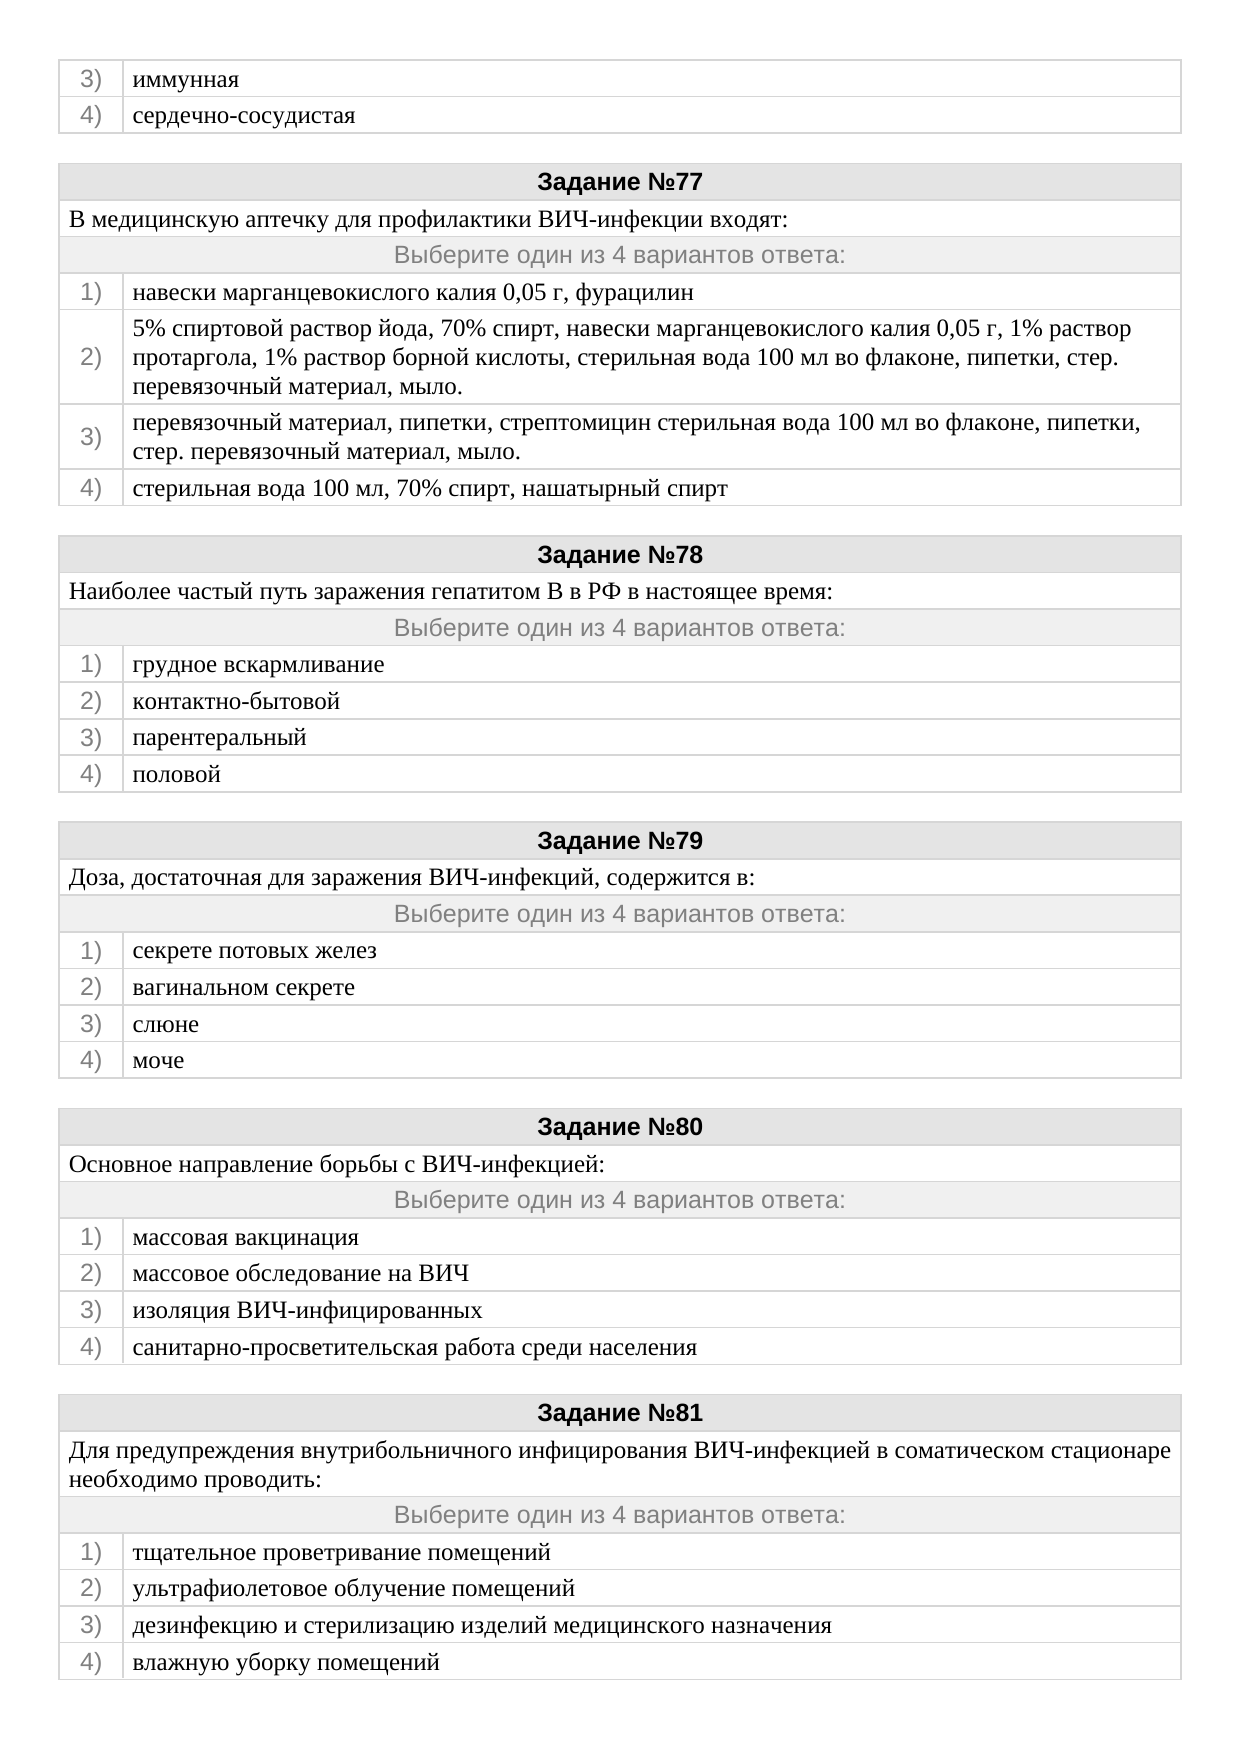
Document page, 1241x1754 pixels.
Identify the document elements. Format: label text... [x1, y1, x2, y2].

table_cell 1) [60, 646, 122, 681]
table_cell 1) [60, 933, 122, 967]
table_cell слюне [124, 1006, 1180, 1041]
table_cell 2) [60, 1255, 122, 1290]
table_cell вагинальном секрете [124, 969, 1180, 1004]
table_cell массовое обследование на ВИЧ [124, 1255, 1180, 1290]
table_cell 2) [60, 1570, 122, 1605]
table_cell иммунная [124, 61, 1180, 96]
table_header Задание №77 [60, 164, 1180, 199]
table_cell влажную уборку помещений [124, 1643, 1180, 1678]
table_cell 1) [60, 1219, 122, 1254]
table_cell грудное вскармливание [124, 646, 1180, 681]
table_cell Наиболее частый путь заражения гепатитом В в РФ в настоящее время: [60, 573, 1180, 608]
table_cell 1) [60, 1534, 122, 1569]
table_cell контактно-бытовой [124, 683, 1180, 718]
table_cell Выберите один из 4 вариантов ответа: [60, 610, 1180, 645]
table_cell Выберите один из 4 вариантов ответа: [60, 896, 1180, 931]
table_cell массовая вакцинация [124, 1219, 1180, 1254]
table_cell Выберите один из 4 вариантов ответа: [60, 237, 1180, 272]
table_cell 3) [60, 1006, 122, 1041]
table_header Задание №81 [60, 1395, 1180, 1430]
table_cell 1) [60, 274, 122, 309]
table_cell Для предупреждения внутрибольничного инфицирования ВИЧ-инфекцией в соматическом стационаре необходимо проводить: [60, 1432, 1180, 1496]
table_cell моче [124, 1042, 1180, 1077]
table_header Задание №80 [60, 1109, 1180, 1144]
table_cell дезинфекцию и стерилизацию изделий медицинского назначения [124, 1607, 1180, 1642]
table_cell 3) [60, 1292, 122, 1327]
table_cell тщательное проветривание помещений [124, 1534, 1180, 1569]
table_cell навески марганцевокислого калия 0,05 г, фурацилин [124, 274, 1180, 309]
table_cell 4) [60, 1328, 122, 1363]
table_cell 4) [60, 470, 122, 505]
table_cell Основное направление борьбы с ВИЧ-инфекцией: [60, 1146, 1180, 1181]
table_cell 3) [60, 720, 122, 754]
table_cell 3) [60, 1607, 122, 1642]
table_cell половой [124, 756, 1180, 791]
table_cell Доза, достаточная для заражения ВИЧ-инфекций, содержится в: [60, 860, 1180, 894]
table_cell санитарно-просветительская работа среди населения [124, 1328, 1180, 1363]
table_cell сердечно-сосудистая [124, 97, 1180, 132]
table_header Задание №78 [60, 537, 1180, 572]
table_cell 4) [60, 1042, 122, 1077]
table_cell 2) [60, 310, 122, 403]
table_cell 2) [60, 969, 122, 1004]
table_header Задание №79 [60, 823, 1180, 858]
table_cell перевязочный материал, пипетки, стрептомицин стерильная вода 100 мл во флаконе, пипетки, стер. перевязочный материал, мыло. [124, 405, 1180, 468]
table_cell ультрафиолетовое облучение помещений [124, 1570, 1180, 1605]
table_cell 4) [60, 97, 122, 132]
table_cell 3) [60, 405, 122, 468]
table_cell изоляция ВИЧ-инфицированных [124, 1292, 1180, 1327]
table_cell Выберите один из 4 вариантов ответа: [60, 1182, 1180, 1217]
table_cell 3) [60, 61, 122, 96]
table_cell парентеральный [124, 720, 1180, 754]
table_cell 2) [60, 683, 122, 718]
table_cell 4) [60, 1643, 122, 1678]
table_cell Выберите один из 4 вариантов ответа: [60, 1497, 1180, 1532]
table_cell секрете потовых желез [124, 933, 1180, 967]
table_cell 4) [60, 756, 122, 791]
table_cell стерильная вода 100 мл, 70% спирт, нашатырный спирт [124, 470, 1180, 505]
table_cell В медицинскую аптечку для профилактики ВИЧ-инфекции входят: [60, 201, 1180, 236]
table_cell 5% спиртовой раствор йода, 70% спирт, навески марганцевокислого калия 0,05 г, 1% раствор протаргола, 1% раствор борной кислоты, стерильная вода 100 мл во флаконе, пипетки, стер. перевязочный материал, мыло. [124, 310, 1180, 403]
